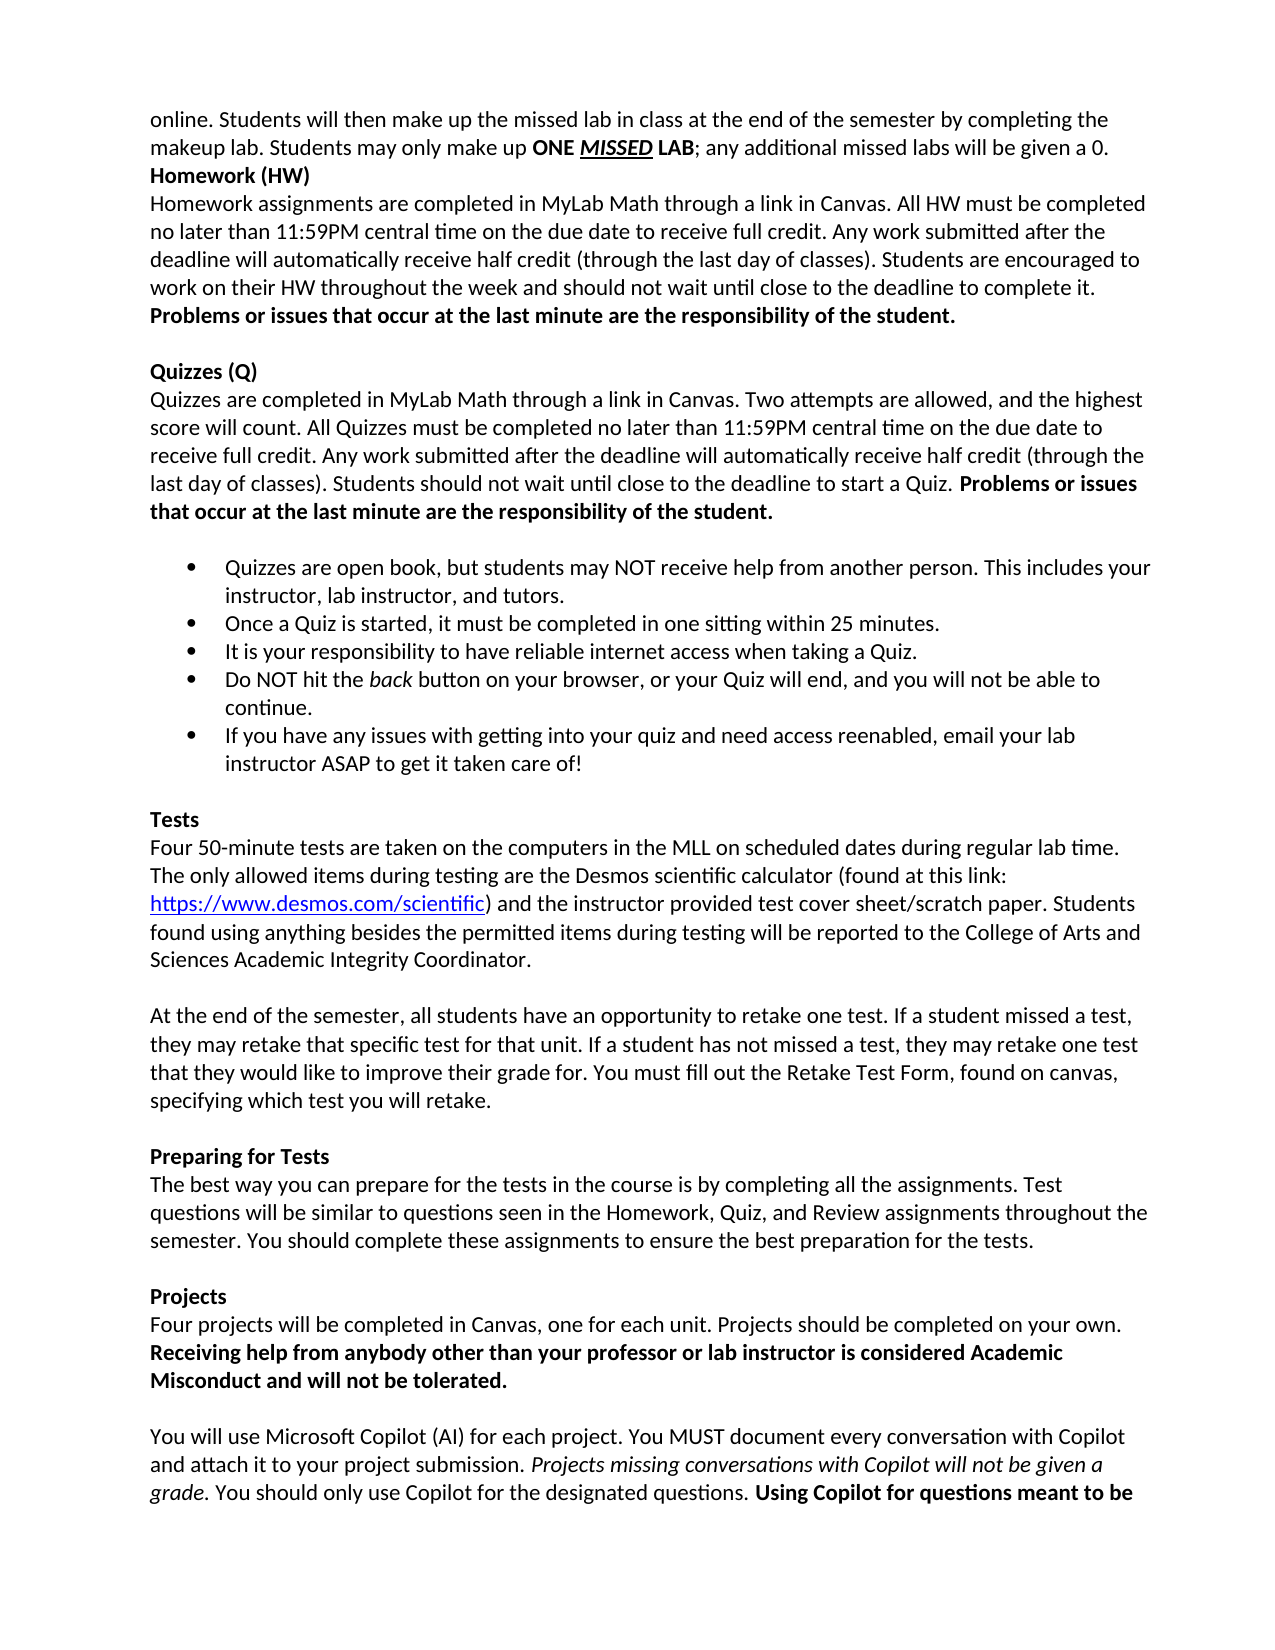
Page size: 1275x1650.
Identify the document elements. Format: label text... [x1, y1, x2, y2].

text Projects [150, 1282, 1155, 1310]
text Four 50-minute tests are taken on the computers in the MLL on scheduled dates during regular lab time. The only allowed items during testing are the Desmos scientific calculator (found at this link: https://www.desmos.com/scientific) and the instructor provided test cover sheet/scratch paper. Students found using anything besides the permitted items during testing will be reported to the College of Arts and Sciences Academic Integrity Coordinator. [150, 833, 1155, 974]
text At the end of the semester, all students have an opportunity to retake one test. If a student missed a test, they may retake that specific test for that unit. If a student has not missed a test, they may retake one test that they would like to improve their grade for. You must fill out the Retake Test Form, found on canvas, specifying which test you will retake. [150, 1002, 1155, 1114]
list If you have any issues with getting into your quiz and need access reenabled, email your lab instructor ASAP to get it taken care of! [187, 721, 1155, 777]
text Homework assignments are completed in MyLab Math through a link in Canvas. All HW must be completed no later than 11:59PM central time on the due date to receive full credit. Any work submitted after the deadline will automatically receive half credit (through the last day of classes). Students are encouraged to work on their HW throughout the week and should not wait until close to the deadline to complete it. Problems or issues that occur at the last minute are the responsibility of the student. [150, 189, 1155, 329]
list Quizzes are open book, but students may NOT receive help from another person. This includes your instructor, lab instructor, and tutors. [187, 553, 1155, 609]
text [150, 105, 1155, 161]
list It is your responsibility to have reliable internet access when taking a Quiz. [187, 637, 1155, 665]
text Preparing for Tests [150, 1142, 1155, 1170]
list Do NOT hit the back button on your browser, or your Quiz will end, and you will not be able to continue. [187, 665, 1155, 721]
text The best way you can prepare for the tests in the course is by completing all the assignments. Test questions will be similar to questions seen in the Homework, Quiz, and Review assignments throughout the semester. You should complete these assignments to ensure the best preparation for the tests. [150, 1170, 1155, 1254]
text Quizzes are completed in MyLab Math through a link in Canvas. Two attempts are allowed, and the highest score will count. All Quizzes must be completed no later than 11:59PM central time on the due date to receive full credit. Any work submitted after the deadline will automatically receive half credit (through the last day of classes). Students should not wait until close to the deadline to start a Quiz. Problems or issues that occur at the last minute are the responsibility of the student. [150, 385, 1155, 525]
list Once a Quiz is started, it must be completed in one sitting within 25 minutes. [187, 609, 1155, 637]
text Homework (HW) [150, 161, 1155, 189]
text Quizzes (Q) [150, 357, 1155, 385]
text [150, 1422, 1155, 1506]
text Tests [150, 806, 1155, 833]
text Four projects will be completed in Canvas, one for each unit. Projects should be completed on your own. Receiving help from anybody other than your professor or lab instructor is considered Academic Misconduct and will not be tolerated. [150, 1310, 1155, 1394]
